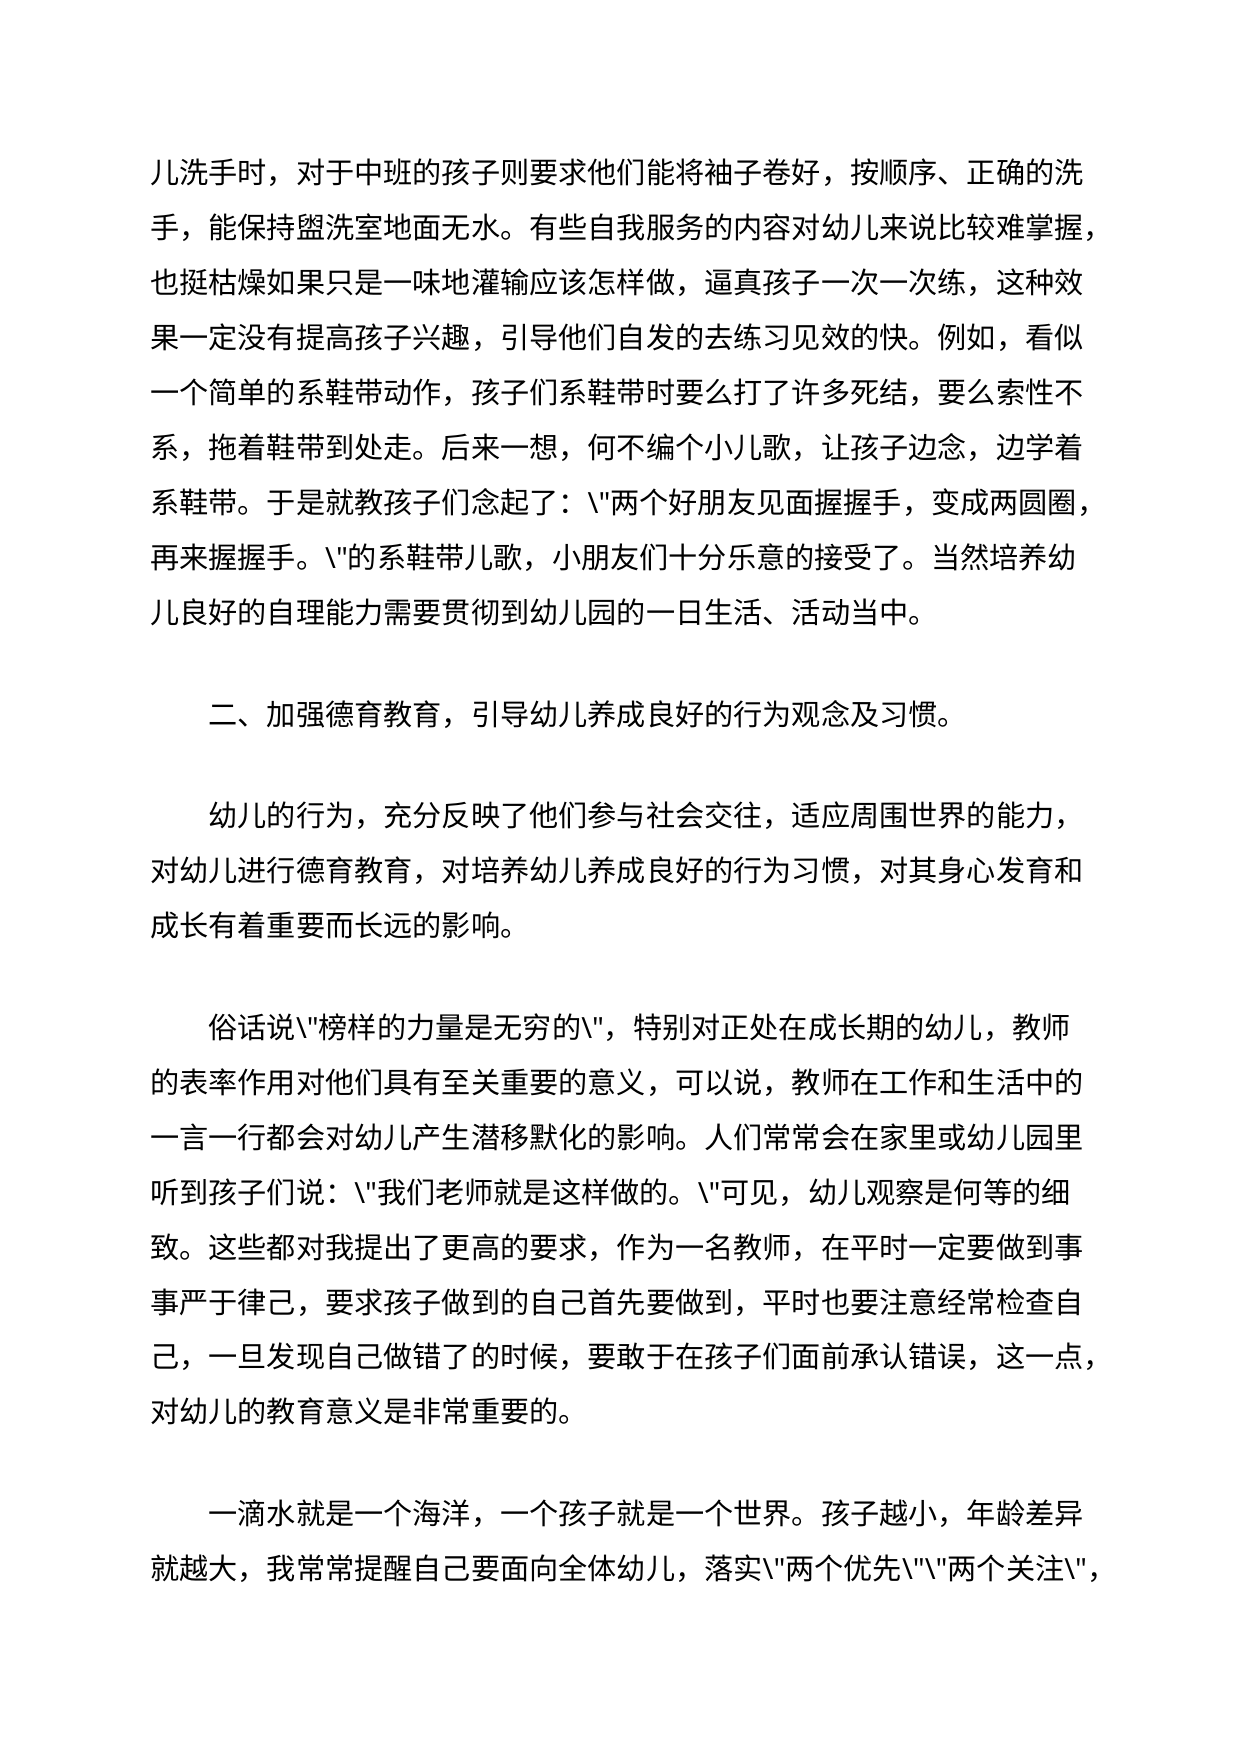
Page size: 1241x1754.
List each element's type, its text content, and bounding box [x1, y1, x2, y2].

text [150, 150, 1090, 632]
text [150, 1491, 1090, 1588]
text 二、加强德育教育，引导幼儿养成良好的行为观念及习惯。 [150, 691, 1090, 733]
text 俗话说\"榜样的力量是无穷的\"，特别对正处在成长期的幼儿，教师的表率作用对他们具有至关重要的意义，可以说，教师在工作和生活中的一言一行都会对幼儿产生潜移默化的影响。人们常常会在家里或幼儿园里听到孩子们说：\"我们老师就是这样做的。\"可见，幼儿观察是何等的细致。这些都对我提出了更高的要求，作为一名教师，在平时一定要做到事事严于律己，要求孩子做到的自己首先要做到，平时也要注意经常检查自己，一旦发现自己做错了的时候，要敢于在孩子们面前承认错误，这一点，对幼儿的教育意义是非常重要的。 [150, 1004, 1090, 1431]
text 幼儿的行为，充分反映了他们参与社会交往，适应周围世界的能力，对幼儿进行德育教育，对培养幼儿养成良好的行为习惯，对其身心发育和成长有着重要而长远的影响。 [150, 793, 1090, 945]
